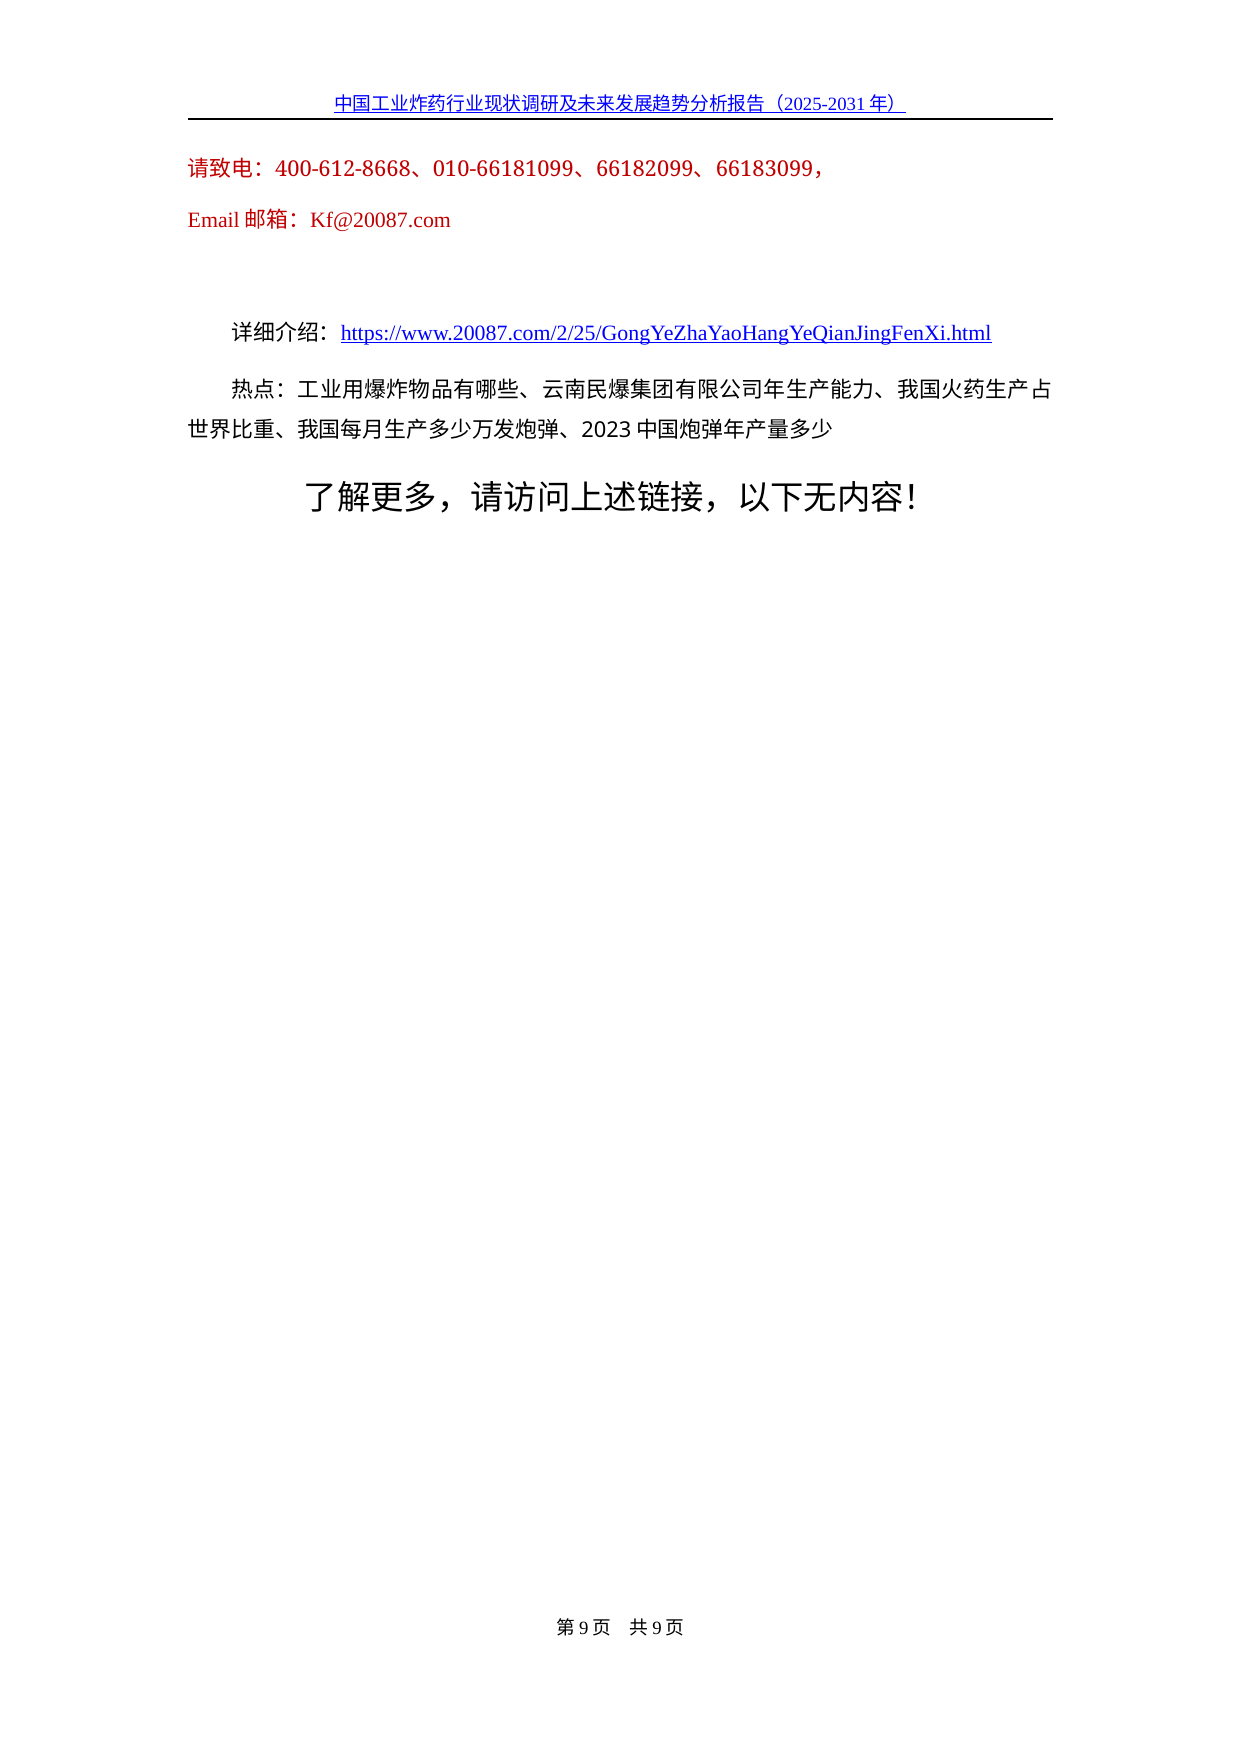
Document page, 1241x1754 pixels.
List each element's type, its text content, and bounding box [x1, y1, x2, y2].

text 热点：工业用爆炸物品有哪些、云南民爆集团有限公司年生产能力、我国火药生产占世界比重、我国每月生产多少万发炮弹、2023中国炮弹年产量多少 [187, 371, 1053, 444]
text Email邮箱：Kf@20087.com [187, 202, 1053, 234]
text 详细介绍：https://www.20087.com/2/25/GongYeZhaYaoHangYeQianJingFenXi.html [187, 315, 1053, 347]
text 请致电：400-612-8668、010-66181099、66182099、66183099， [187, 150, 1053, 183]
title 了解更多，请访问上述链接，以下无内容！ [187, 462, 1053, 527]
